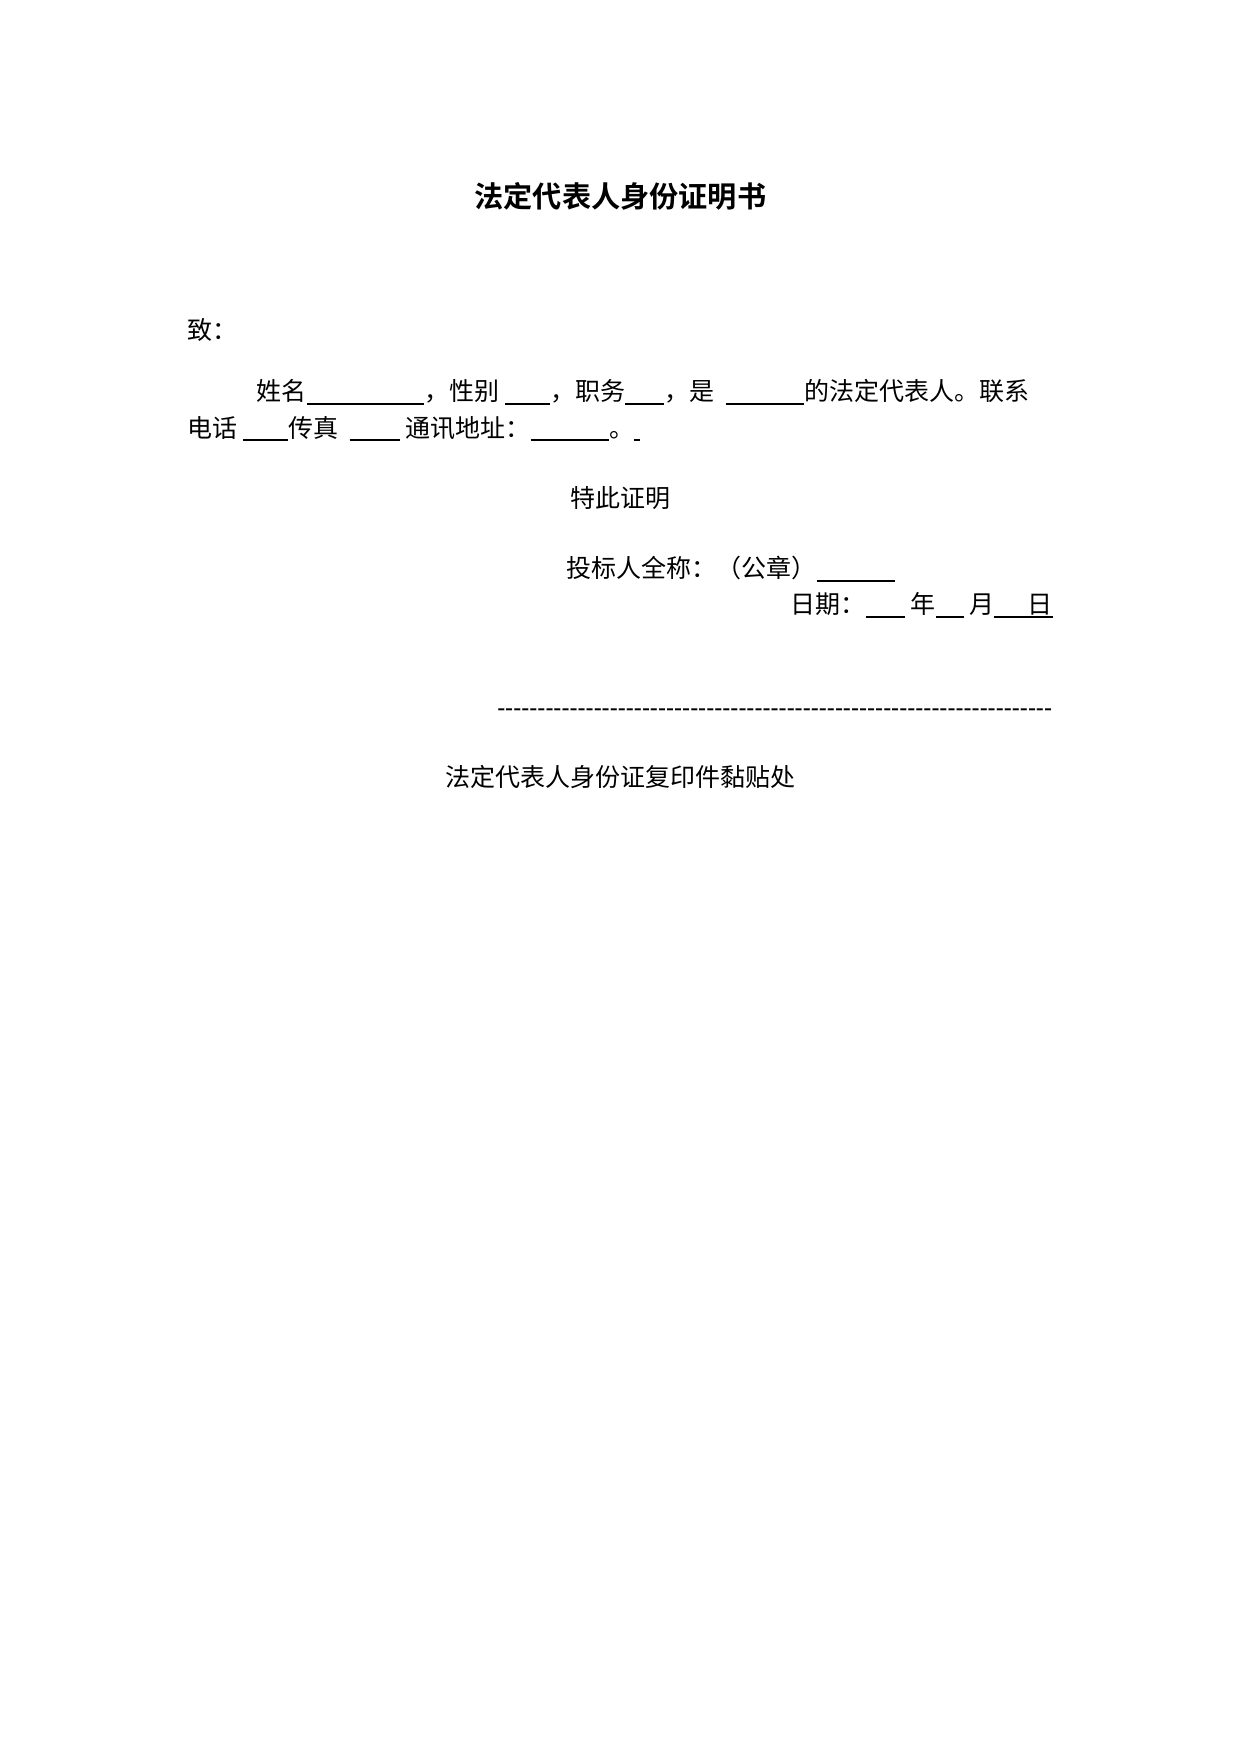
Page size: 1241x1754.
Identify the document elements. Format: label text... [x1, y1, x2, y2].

text 投标人全称：（公章） [187, 549, 1053, 585]
text 法定代表人身份证复印件黏贴处 [187, 757, 1053, 794]
text 特此证明 [187, 478, 1053, 515]
text 致： [187, 310, 1053, 347]
text 日期： 年 月 日 [187, 585, 1053, 621]
text 法定代表人身份证明书 [187, 162, 1053, 227]
text --------------------------------------------------------------------- [187, 689, 1053, 723]
text 姓名 ，性别 ，职务 ，是 的法定代表人。联系电话 传真 通讯地址： 。 [187, 372, 1053, 444]
